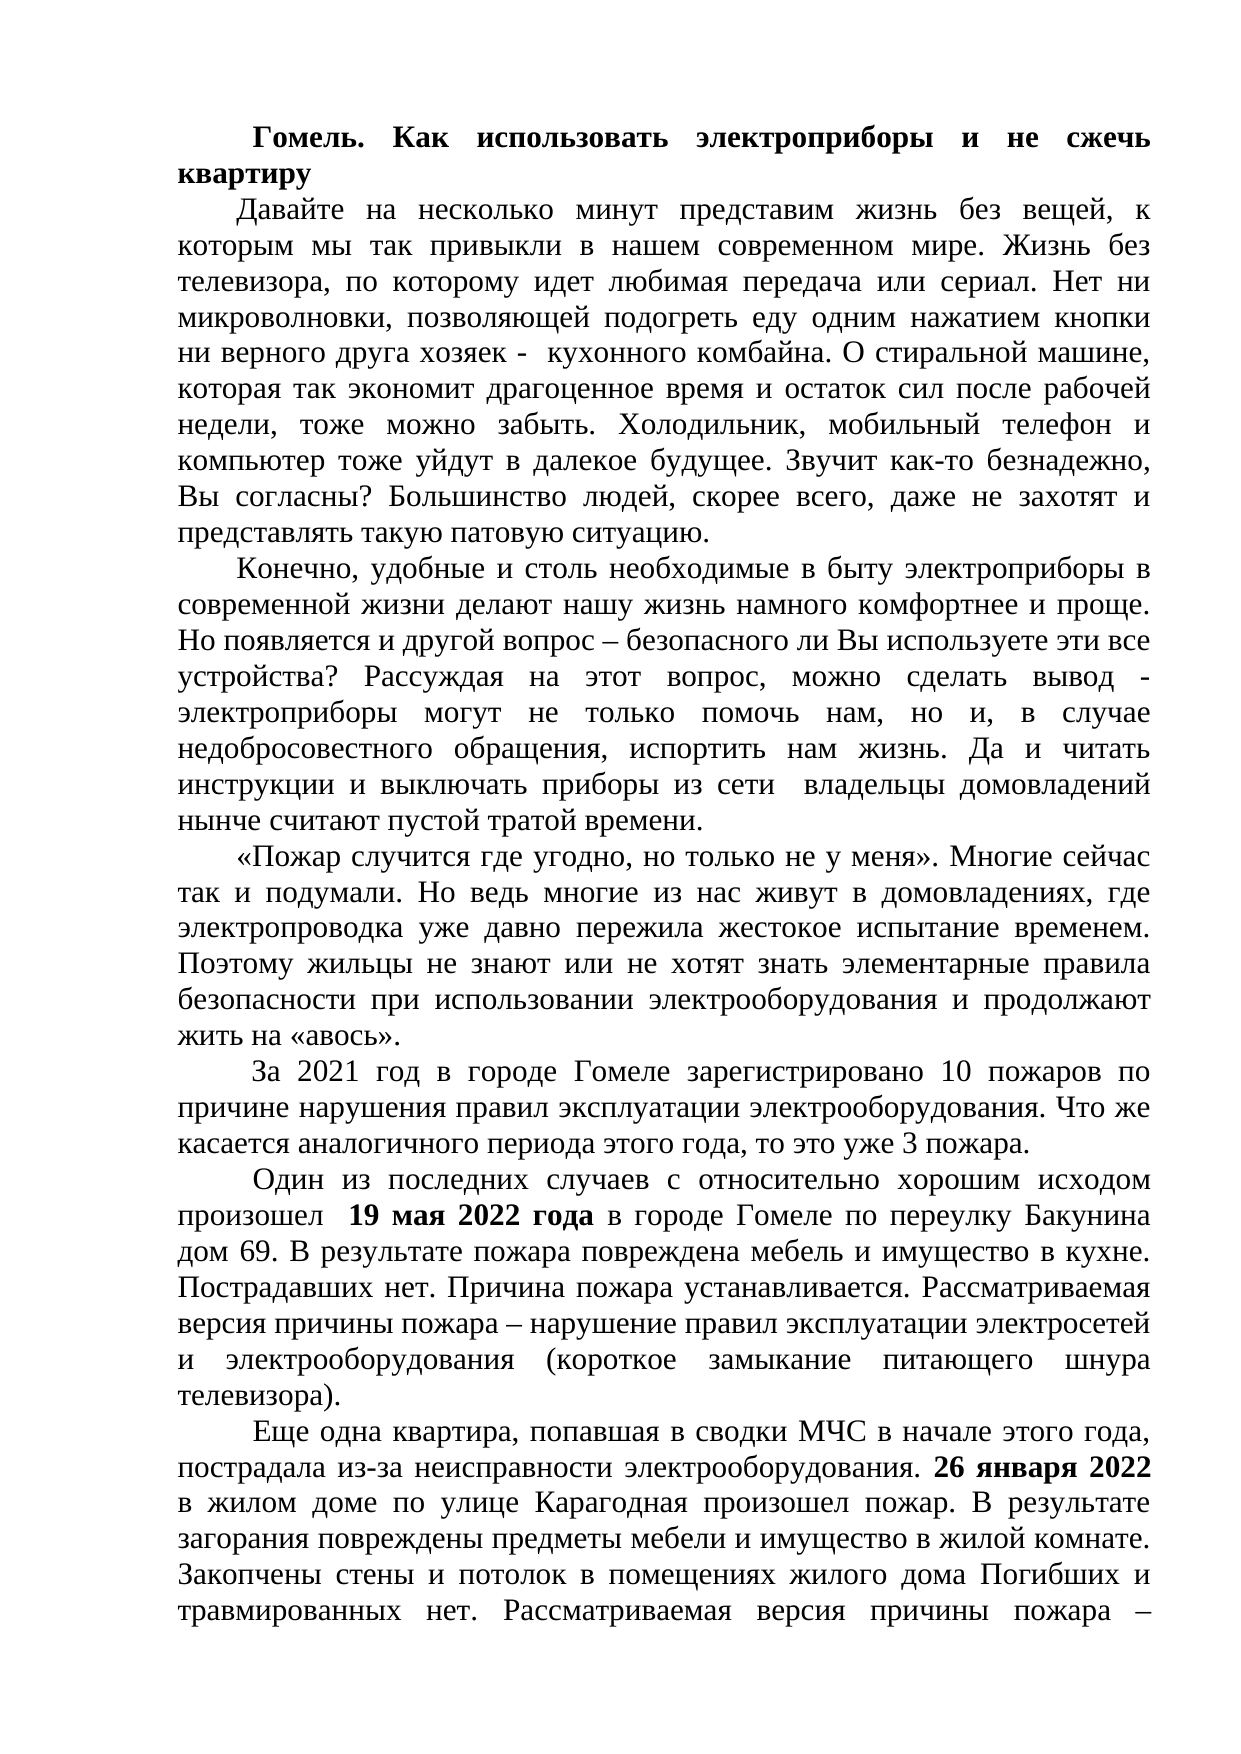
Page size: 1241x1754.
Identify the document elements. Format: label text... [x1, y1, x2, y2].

text Конечно, удобные и столь необходимые в быту электроприборы в современной жизни делают нашу жизнь намного комфортнее и проще. Но появляется и другой вопрос – безопасного ли Вы используете эти все устройства? Рассуждая на этот вопрос, можно сделать вывод - электроприборы могут не только помочь нам, но и, в случае недобросовестного обращения, испортить нам жизнь. Да и читать инструкции и выключать приборы из сети владельцы домовладений нынче считают пустой тратой времени. [177, 549, 1152, 837]
text За 2021 год в городе Гомеле зарегистрировано 10 пожаров по причине нарушения правил эксплуатации электрооборудования. Что же касается аналогичного периода этого года, то это уже 3 пожара. [177, 1052, 1152, 1160]
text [177, 1412, 1152, 1627]
text Давайте на несколько минут представим жизнь без вещей, к которым мы так привыкли в нашем современном мире. Жизнь без телевизора, по которому идет любимая передача или сериал. Нет ни микроволновки, позволяющей подогреть еду одним нажатием кнопки ни верного друга хозяек - кухонного комбайна. О стиральной машине, которая так экономит драгоценное время и остаток сил после рабочей недели, тоже можно забыть. Холодильник, мобильный телефон и компьютер тоже уйдут в далекое будущее. Звучит как-то безнадежно, Вы согласны? Большинство людей, скорее всего, даже не захотят и представлять такую патовую ситуацию. [177, 190, 1152, 549]
text «Пожар случится где угодно, но только не у меня». Многие сейчас так и подумали. Но ведь многие из нас живут в домовладениях, где электропроводка уже давно пережила жестокое испытание временем. Поэтому жильцы не знают или не хотят знать элементарные правила безопасности при использовании электрооборудования и продолжают жить на «авось». [177, 837, 1152, 1052]
text Один из последних случаев с относительно хорошим исходом произошел 19 мая 2022 года в городе Гомеле по переулку Бакунина дом 69. В результате пожара повреждена мебель и имущество в кухне. Пострадавших нет. Причина пожара устанавливается. Рассматриваемая версия причины пожара – нарушение правил эксплуатации электросетей и электрооборудования (короткое замыкание питающего шнура телевизора). [177, 1160, 1152, 1412]
text Гомель. Как использовать электроприборы и не сжечь квартиру [177, 118, 1152, 190]
